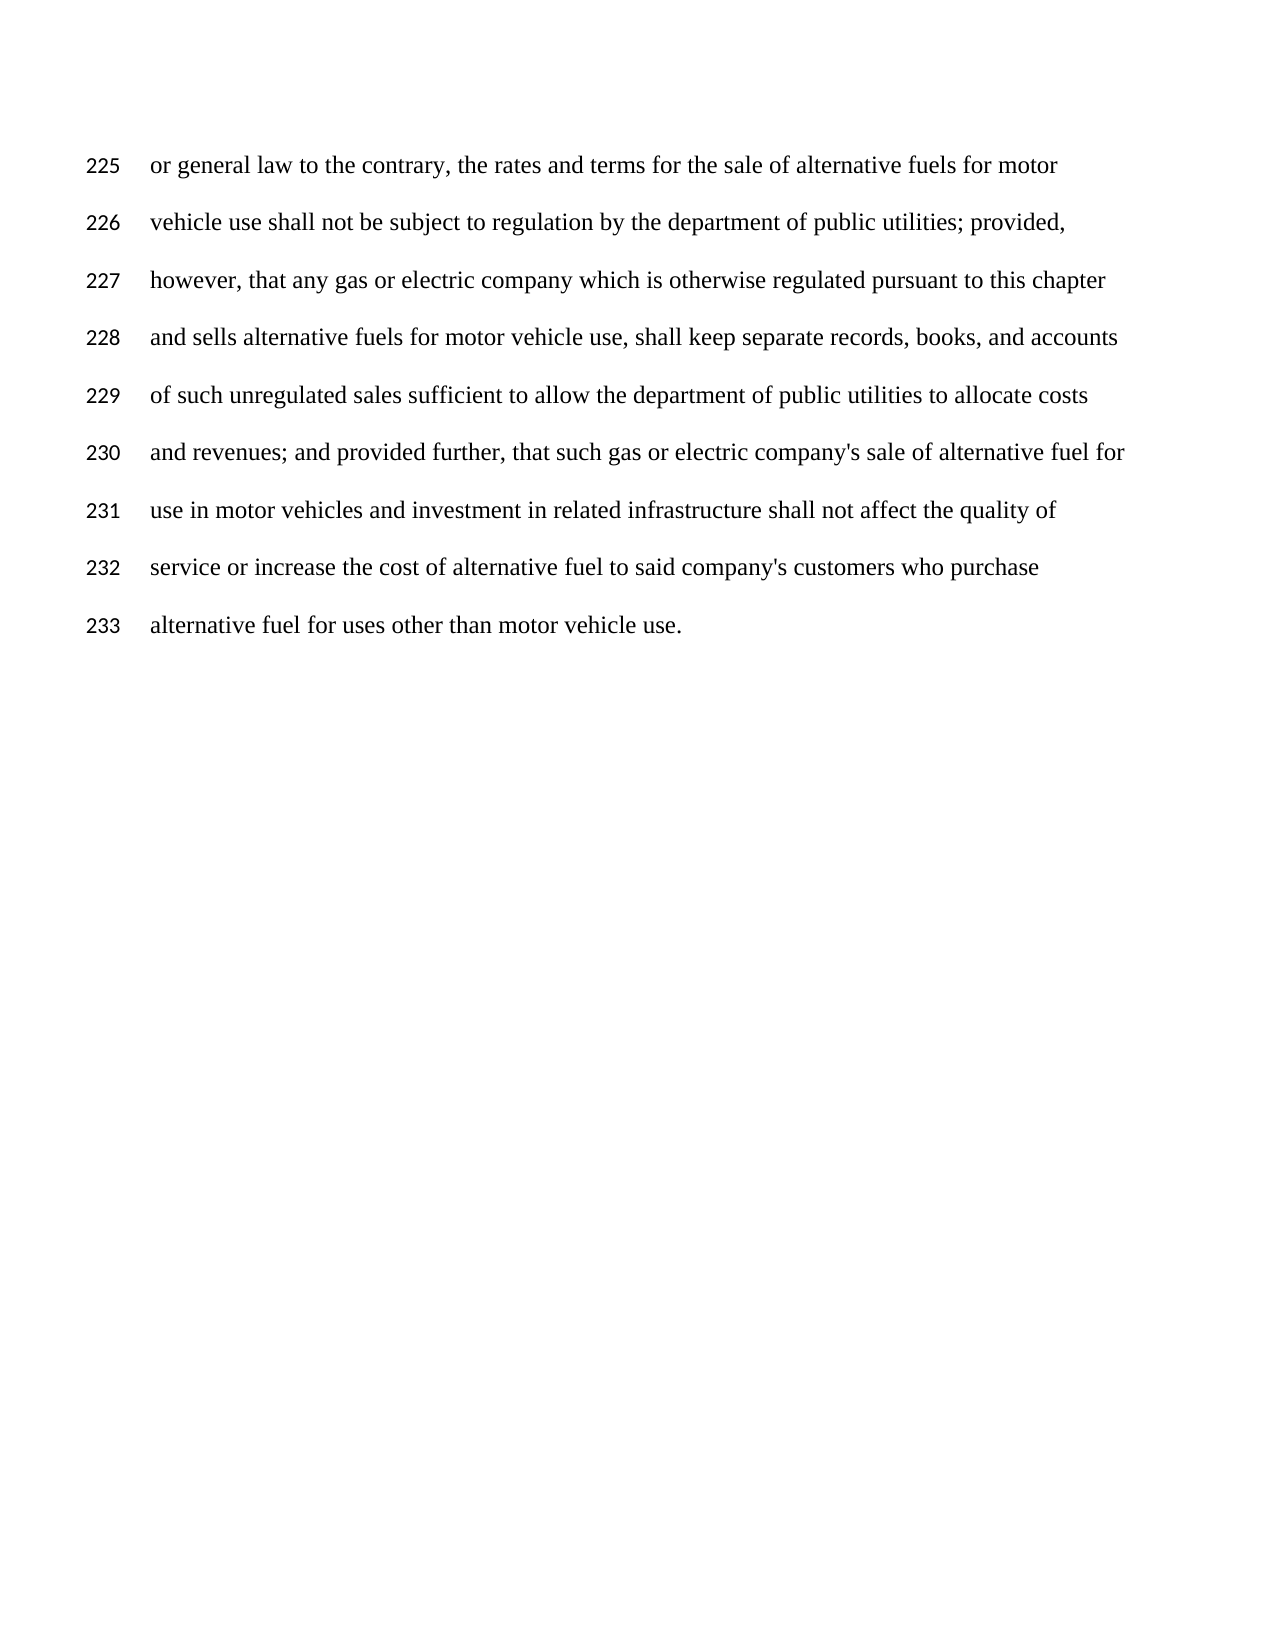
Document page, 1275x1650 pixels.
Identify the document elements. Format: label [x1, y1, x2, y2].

text [150, 150, 1125, 639]
